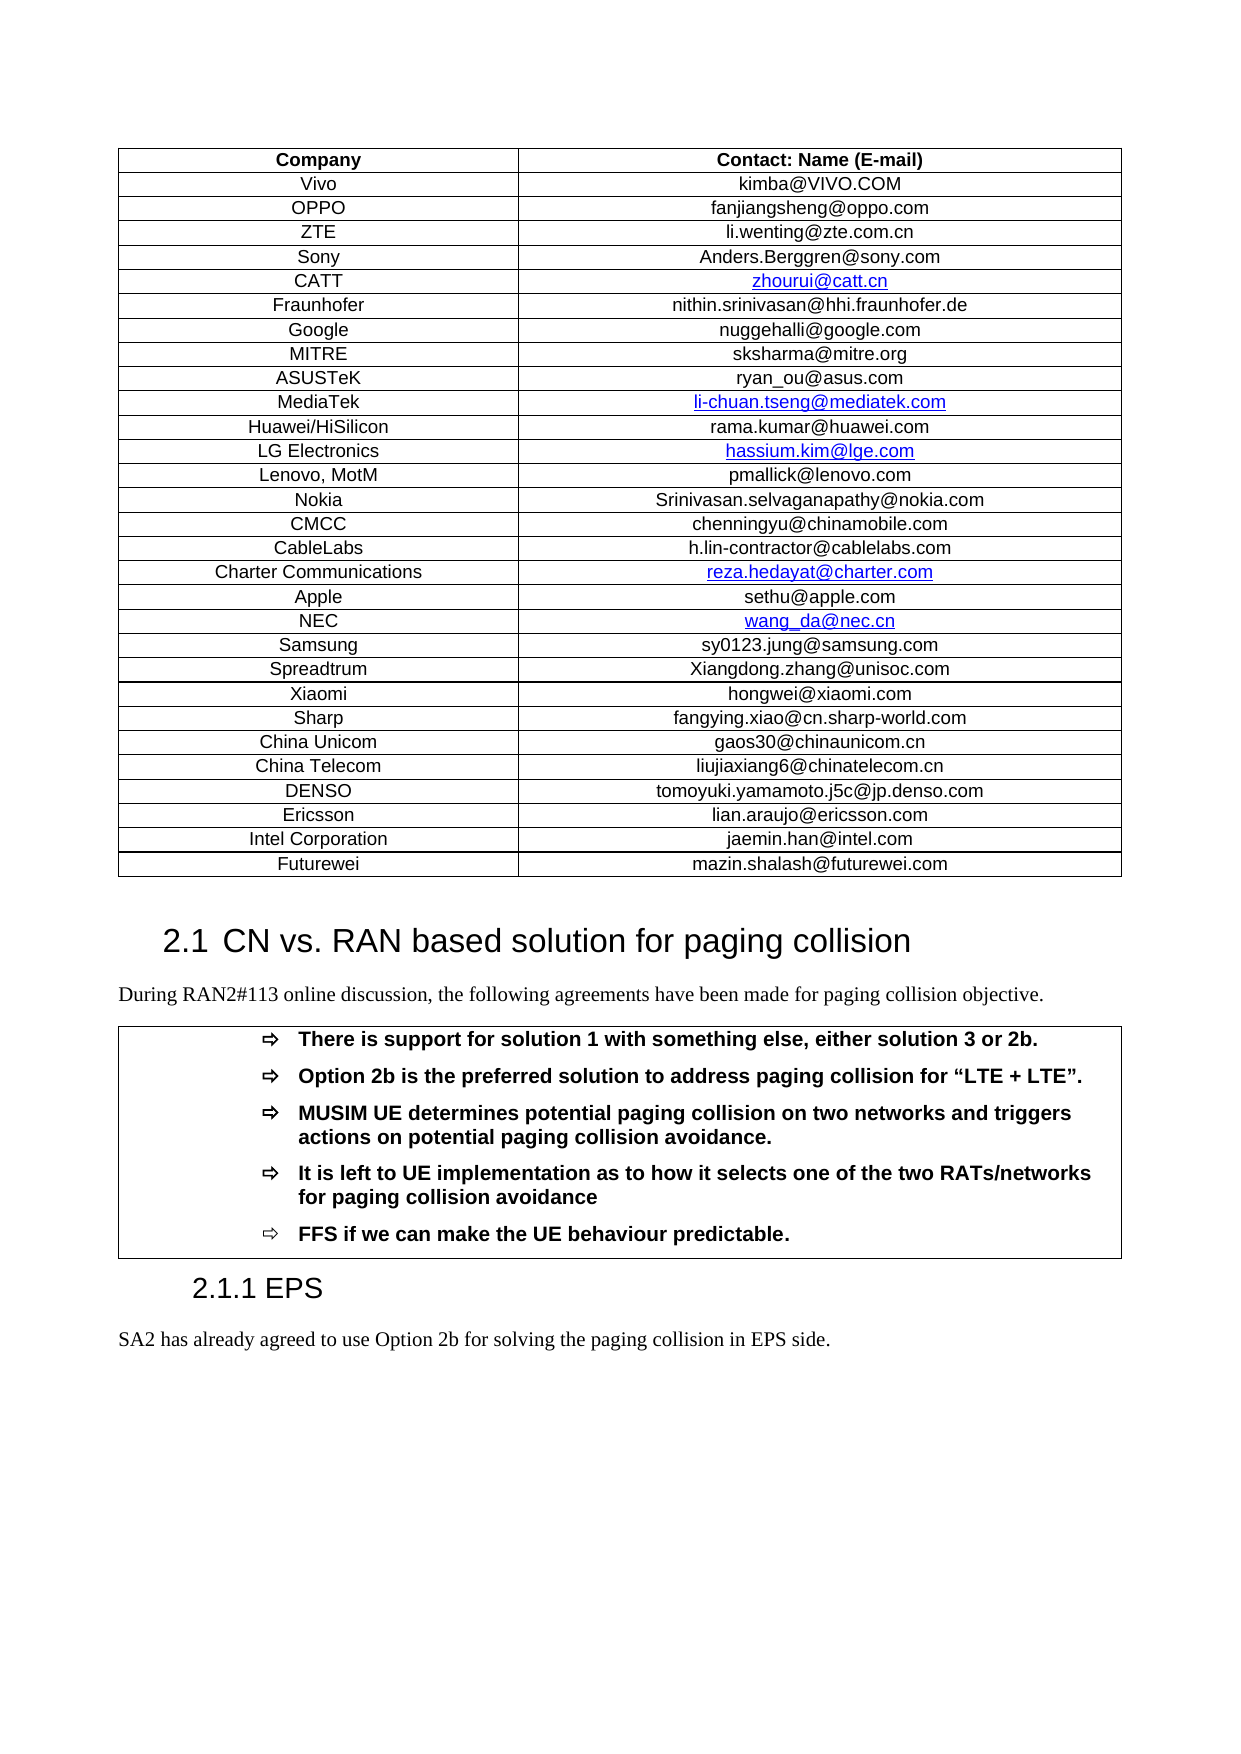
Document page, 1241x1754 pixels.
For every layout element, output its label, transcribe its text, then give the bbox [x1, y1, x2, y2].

table_cell NEC [119, 610, 518, 633]
table_cell Google [119, 319, 518, 342]
table_cell fangying.xiao@cn.sharp-world.com [519, 707, 1121, 730]
table_header Company [119, 149, 518, 172]
table_cell Charter Communications [119, 561, 518, 584]
table_cell Srinivasan.selvaganapathy@nokia.com [519, 488, 1121, 512]
table_cell LG Electronics [119, 440, 518, 463]
table_cell hongwei@xiaomi.com [519, 683, 1121, 706]
table_cell Xiangdong.zhang@unisoc.com [519, 658, 1121, 681]
table_cell CableLabs [119, 537, 518, 560]
table_cell gaos30@chinaunicom.cn [519, 731, 1121, 754]
table_cell Intel Corporation [119, 828, 518, 851]
subtitle CN vs. RAN based solution for paging collision [162, 921, 1122, 960]
table_cell Futurewei [119, 853, 518, 876]
table_cell Huawei/HiSilicon [119, 416, 518, 439]
table_cell ryan_ou@asus.com [519, 367, 1121, 390]
table_cell Fraunhofer [119, 294, 518, 317]
table_cell CMCC [119, 513, 518, 536]
table_cell sethu@apple.com [519, 585, 1121, 609]
table_cell Nokia [119, 488, 518, 512]
table_cell Xiaomi [119, 683, 518, 706]
table_cell wang_da@nec.cn [519, 610, 1121, 633]
table_cell jaemin.han@intel.com [519, 828, 1121, 851]
table_cell ZTE [119, 221, 518, 244]
table_cell kimba@VIVO.COM [519, 173, 1121, 196]
table_cell Samsung [119, 634, 518, 657]
table_cell Vivo [119, 173, 518, 196]
table_cell nithin.srinivasan@hhi.fraunhofer.de [519, 294, 1121, 317]
table_cell fanjiangsheng@oppo.com [519, 197, 1121, 220]
table_cell Spreadtrum [119, 658, 518, 681]
table_cell Sony [119, 246, 518, 269]
table_cell reza.hedayat@charter.com [519, 561, 1121, 584]
table_cell Apple [119, 585, 518, 609]
table_cell CATT [119, 270, 518, 293]
table_header There is support for solution 1 with something else, either solution 3 or 2b. Option 2b is the preferred solution to address paging collision for “LTE + LTE”. MUSIM UE determines potential paging collision on two networks and triggers actions on potential paging collision avoidance. It is left to UE implementation as to how it selects one of the two RATs/networks for paging collision avoidance FFS if we can make the UE behaviour predictable. [119, 1027, 1121, 1258]
table_cell China Unicom [119, 731, 518, 754]
subtitle 2.1.1 EPS [192, 1272, 1122, 1305]
table_cell li.wenting@zte.com.cn [519, 221, 1121, 244]
table_cell hassium.kim@lge.com [519, 440, 1121, 463]
table_cell liujiaxiang6@chinatelecom.cn [519, 755, 1121, 778]
table_cell Lenovo, MotM [119, 464, 518, 487]
table_cell sksharma@mitre.org [519, 343, 1121, 366]
table_cell OPPO [119, 197, 518, 220]
table_cell rama.kumar@huawei.com [519, 416, 1121, 439]
table_cell tomoyuki.yamamoto.j5c@jp.denso.com [519, 780, 1121, 803]
table_cell Ericsson [119, 804, 518, 827]
table_cell h.lin-contractor@cablelabs.com [519, 537, 1121, 560]
table_cell li-chuan.tseng@mediatek.com [519, 391, 1121, 414]
table_cell ASUSTeK [119, 367, 518, 390]
table_cell Anders.Berggren@sony.com [519, 246, 1121, 269]
text During RAN2#113 online discussion, the following agreements have been made for paging collision objective. [118, 982, 1122, 1006]
table_cell Sharp [119, 707, 518, 730]
table_cell mazin.shalash@futurewei.com [519, 853, 1121, 876]
table_cell sy0123.jung@samsung.com [519, 634, 1121, 657]
table_cell MITRE [119, 343, 518, 366]
table_cell DENSO [119, 780, 518, 803]
table_cell nuggehalli@google.com [519, 319, 1121, 342]
table_header Contact: Name (E-mail) [519, 149, 1121, 172]
table_cell chenningyu@chinamobile.com [519, 513, 1121, 536]
table_cell MediaTek [119, 391, 518, 414]
table_cell China Telecom [119, 755, 518, 778]
text SA2 has already agreed to use Option 2b for solving the paging collision in EPS side. [118, 1326, 1122, 1351]
table_cell pmallick@lenovo.com [519, 464, 1121, 487]
table_cell lian.araujo@ericsson.com [519, 804, 1121, 827]
table_cell zhourui@catt.cn [519, 270, 1121, 293]
